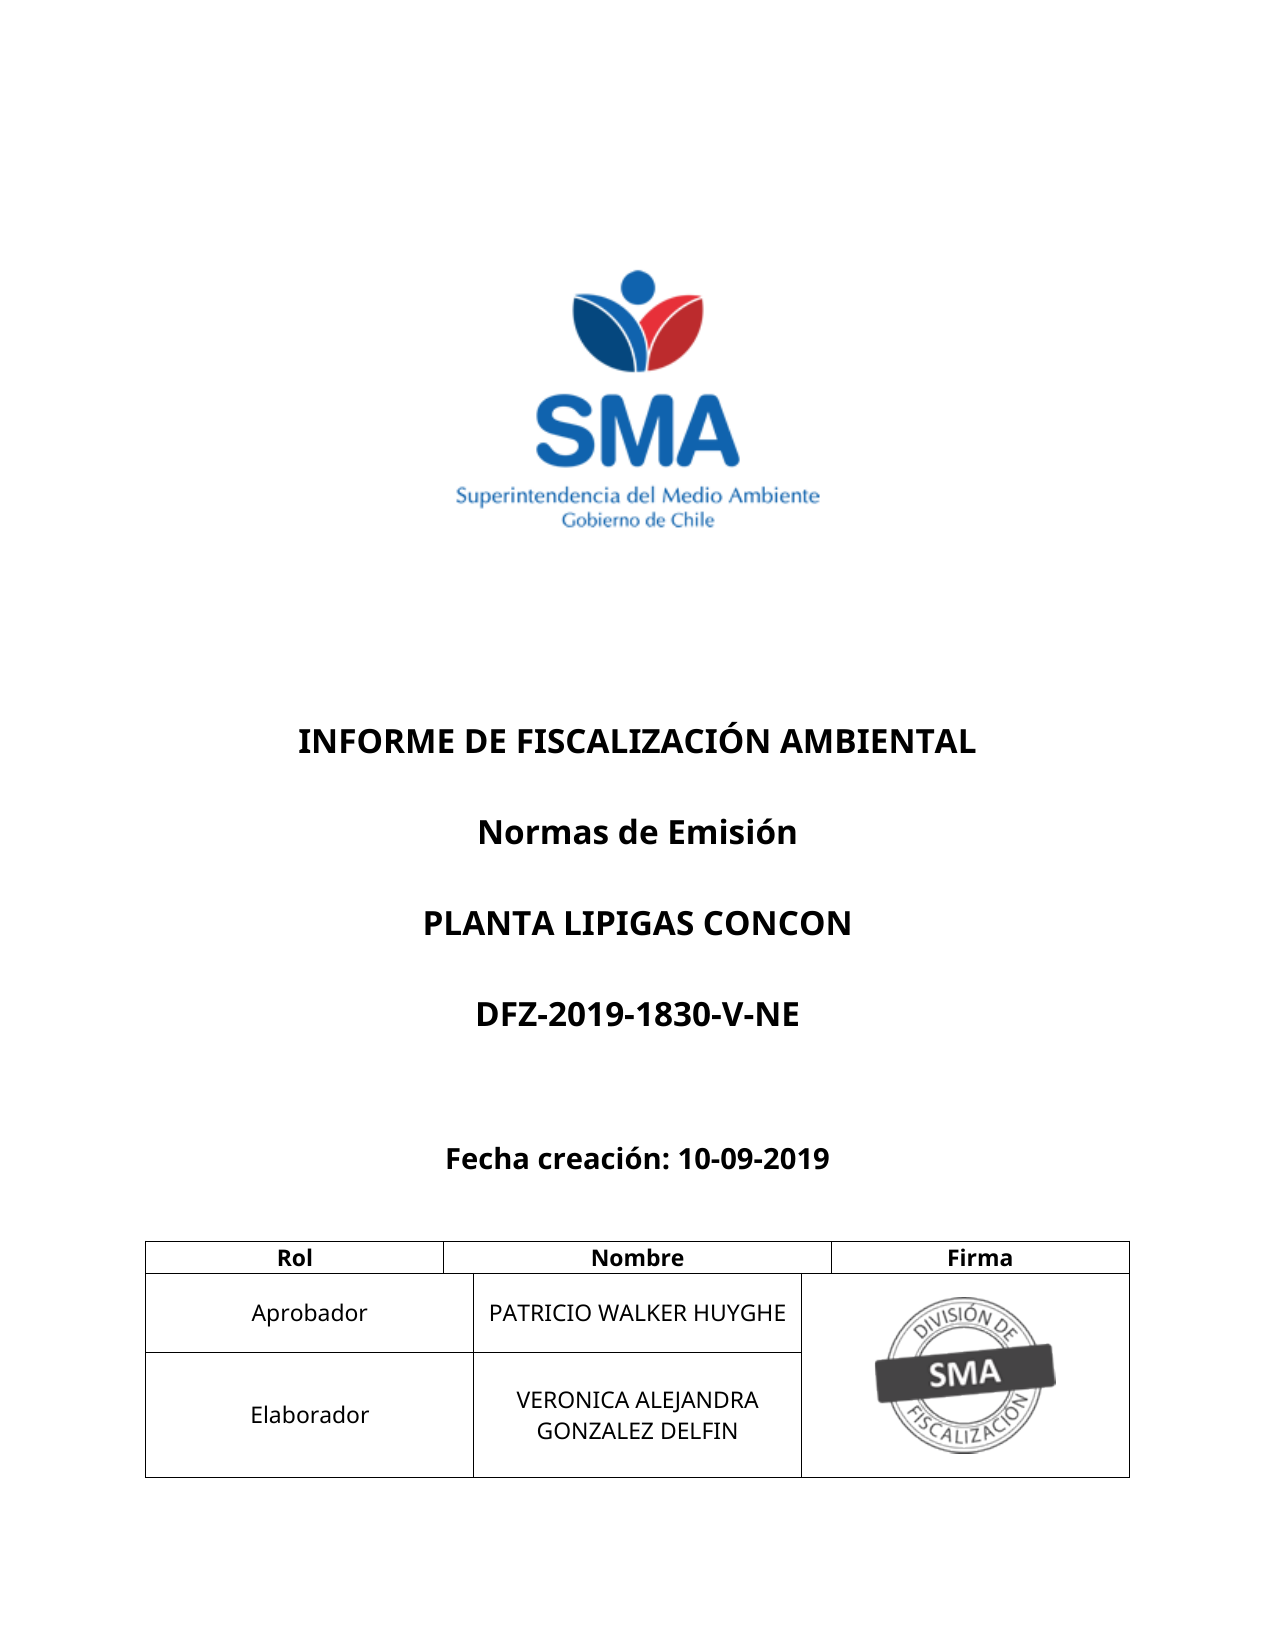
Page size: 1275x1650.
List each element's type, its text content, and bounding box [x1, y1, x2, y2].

text DFZ-2019-1830-V-NE [146, 945, 1129, 1099]
text Fecha creación: 10-09-2019 [146, 1099, 1129, 1241]
picture [388, 250, 887, 548]
table_cell Aprobador [146, 1274, 473, 1352]
picture [874, 1297, 1056, 1454]
table_cell Elaborador [146, 1353, 473, 1477]
text INFORME DE FISCALIZACIÓN AMBIENTAL [146, 673, 1129, 764]
table_header Nombre [444, 1242, 831, 1273]
table_cell PATRICIO WALKER HUYGHE [474, 1274, 801, 1352]
text PLANTA LIPIGAS CONCON [146, 854, 1129, 945]
text Normas de Emisión [146, 764, 1129, 854]
table_cell VERONICA ALEJANDRA GONZALEZ DELFIN [474, 1353, 801, 1477]
table_cell [802, 1274, 1129, 1477]
table_header Rol [146, 1242, 443, 1273]
table_header Firma [832, 1242, 1129, 1273]
